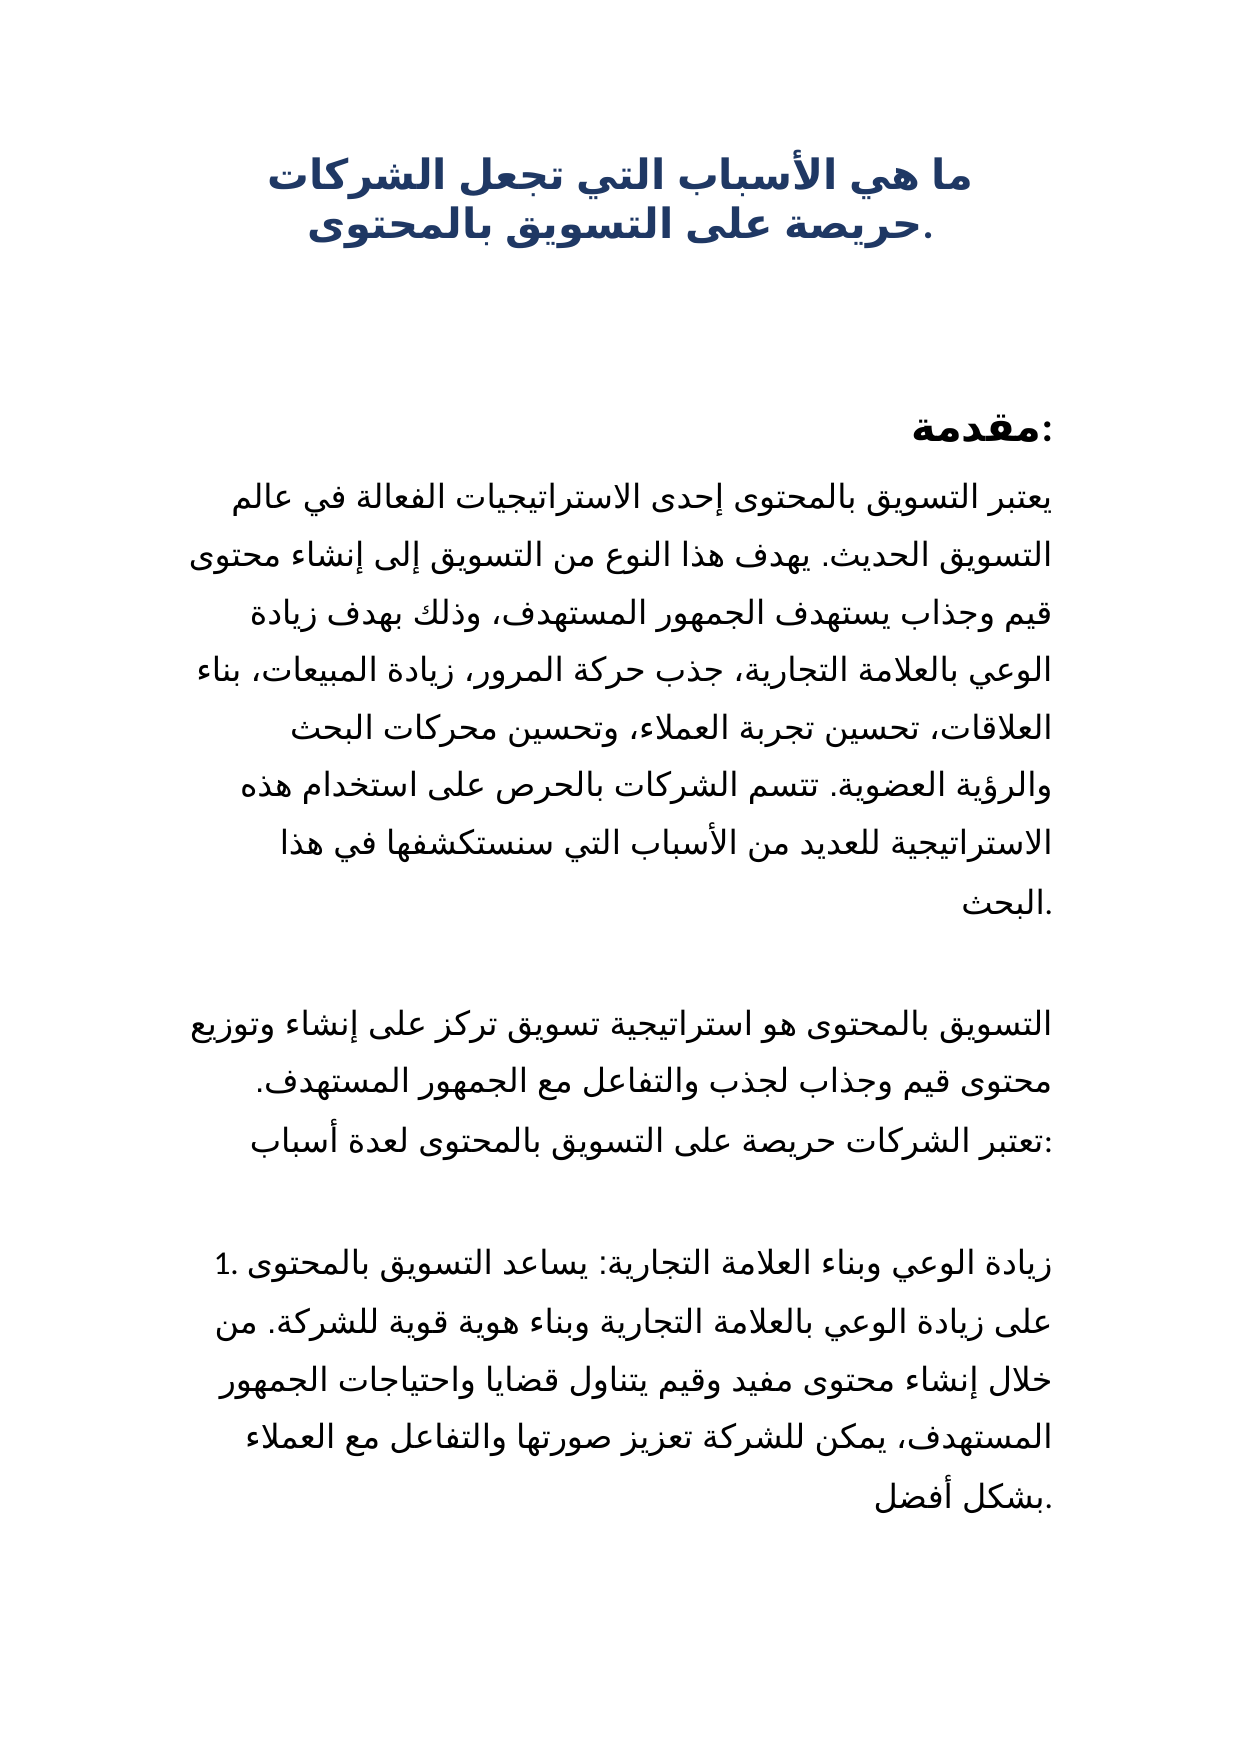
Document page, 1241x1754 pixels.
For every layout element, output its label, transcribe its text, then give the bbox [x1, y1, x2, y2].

text التسويق بالمحتوى هو استراتيجية تسويق تركز على إنشاء وتوزيع محتوى قيم وجذاب لجذب والتفاعل مع الجمهور المستهدف. تعتبر الشركات حريصة على التسويق بالمحتوى لعدة أسباب: [187, 1004, 1053, 1161]
text مقدمة: [187, 401, 1053, 452]
text حريصة على التسويق بالمحتوى. [187, 198, 1053, 249]
text يعتبر التسويق بالمحتوى إحدى الاستراتيجيات الفعالة في عالم التسويق الحديث. يهدف هذا النوع من التسويق إلى إنشاء محتوى قيم وجذاب يستهدف الجمهور المستهدف، وذلك بهدف زيادة الوعي بالعلامة التجارية، جذب حركة المرور، زيادة المبيعات، بناء العلاقات، تحسين تجربة العملاء، وتحسين محركات البحث والرؤية العضوية. تتسم الشركات بالحرص على استخدام هذه الاستراتيجية للعديد من الأسباب التي سنستكشفها في هذا البحث. [187, 477, 1053, 923]
text ما هي الأسباب التي تجعل الشركات [187, 150, 1053, 198]
text 1. زيادة الوعي وبناء العلامة التجارية: يساعد التسويق بالمحتوى على زيادة الوعي بالعلامة التجارية وبناء هوية قوية للشركة. من خلال إنشاء محتوى مفيد وقيم يتناول قضايا واحتياجات الجمهور المستهدف، يمكن للشركة تعزيز صورتها والتفاعل مع العملاء بشكل أفضل. [187, 1242, 1053, 1517]
